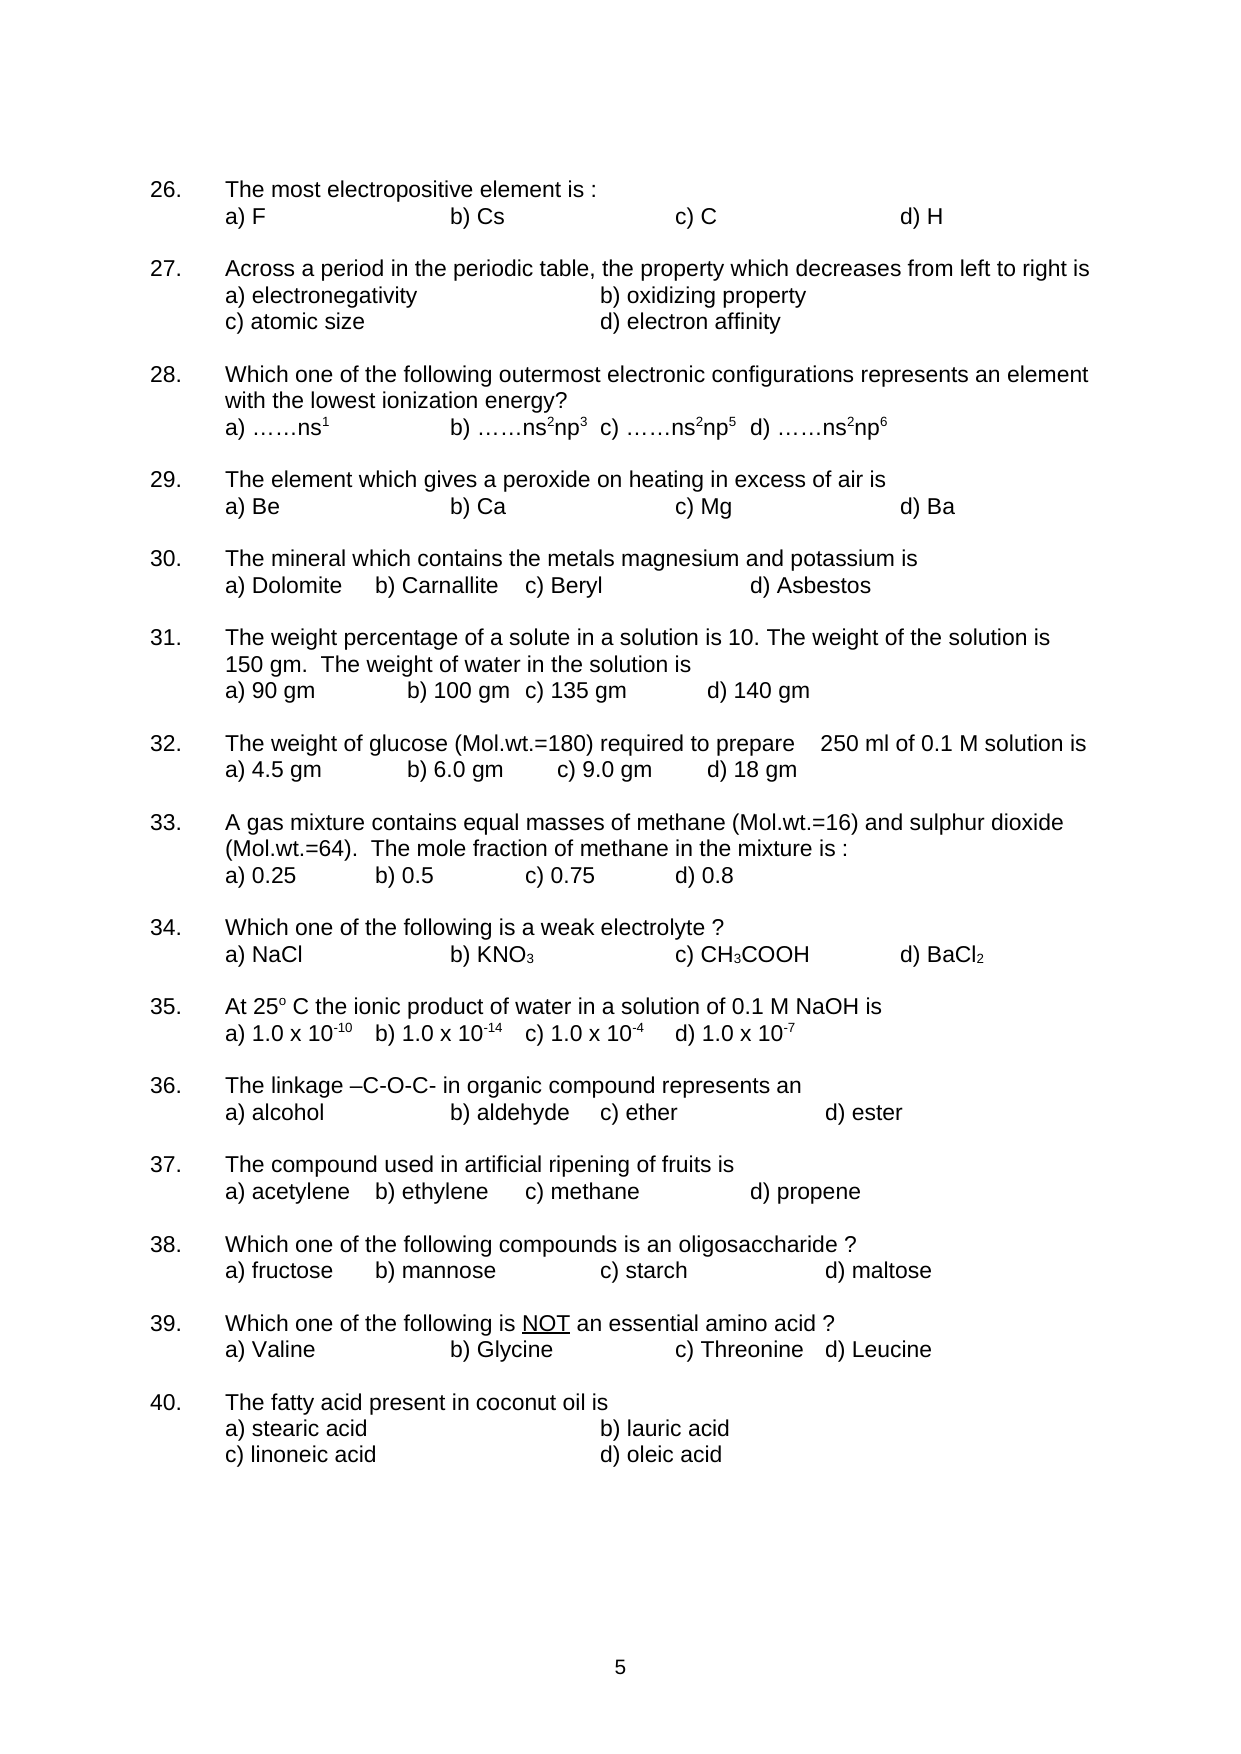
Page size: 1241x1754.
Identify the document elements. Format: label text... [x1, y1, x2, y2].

text c) linoneic acid d) oleic acid [225, 1441, 1090, 1468]
text a) 1.0 x 10-10 b) 1.0 x 10-14 c) 1.0 x 10-4 d) 1.0 x 10-7 [225, 1020, 1090, 1046]
text a) F b) Cs c) C d) H [225, 203, 1090, 229]
list The weight of glucose (Mol.wt.=180) required to prepare 250 ml of 0.1 M solution is [150, 730, 1090, 756]
list Which one of the following is a weak electrolyte ? [150, 914, 1090, 941]
text a) electronegativity b) oxidizing property [225, 282, 1090, 308]
text a) alcohol b) aldehyde c) ether d) ester [225, 1099, 1090, 1125]
list Which one of the following is NOT an essential amino acid ? [150, 1309, 1090, 1336]
list The element which gives a peroxide on heating in excess of air is [150, 466, 1090, 493]
text a) Dolomite b) Carnallite c) Beryl d) Asbestos [225, 572, 1090, 598]
list The mineral which contains the metals magnesium and potassium is [150, 545, 1090, 572]
text a) 0.25 b) 0.5 c) 0.75 d) 0.8 [225, 862, 1090, 888]
list The compound used in artificial ripening of fruits is [150, 1151, 1090, 1178]
text a) 90 gm b) 100 gm c) 135 gm d) 140 gm [225, 677, 1090, 703]
list The fatty acid present in coconut oil is [150, 1389, 1090, 1415]
text a) fructose b) mannose c) starch d) maltose [225, 1257, 1090, 1283]
text a) ……ns1 b) ……ns2np3 c) ……ns2np5 d) ……ns2np6 [225, 413, 1090, 440]
list The most electropositive element is : [150, 176, 1090, 203]
text a) Be b) Ca c) Mg d) Ba [225, 493, 1090, 519]
list The weight percentage of a solute in a solution is 10. The weight of the solution is 150 gm. The weight of water in the solution is [150, 624, 1090, 677]
list Which one of the following compounds is an oligosaccharide ? [150, 1231, 1090, 1257]
text a) acetylene b) ethylene c) methane d) propene [225, 1178, 1090, 1204]
text a) NaCl b) KNO3 c) CH3COOH d) BaCl2 [225, 941, 1090, 967]
list A gas mixture contains equal masses of methane (Mol.wt.=16) and sulphur dioxide (Mol.wt.=64). The mole fraction of methane in the mixture is : [150, 809, 1090, 862]
text a) 4.5 gm b) 6.0 gm c) 9.0 gm d) 18 gm [225, 756, 1090, 782]
list Which one of the following outermost electronic configurations represents an element with the lowest ionization energy? [150, 361, 1090, 413]
text a) stearic acid b) lauric acid [225, 1415, 1090, 1441]
text a) Valine b) Glycine c) Threonine d) Leucine [225, 1336, 1090, 1362]
text c) atomic size d) electron affinity [225, 308, 1090, 334]
list At 25o C the ionic product of water in a solution of 0.1 M NaOH is [150, 993, 1090, 1020]
list Across a period in the periodic table, the property which decreases from left to right is [150, 255, 1090, 282]
list The linkage –C-O-C- in organic compound represents an [150, 1072, 1090, 1099]
